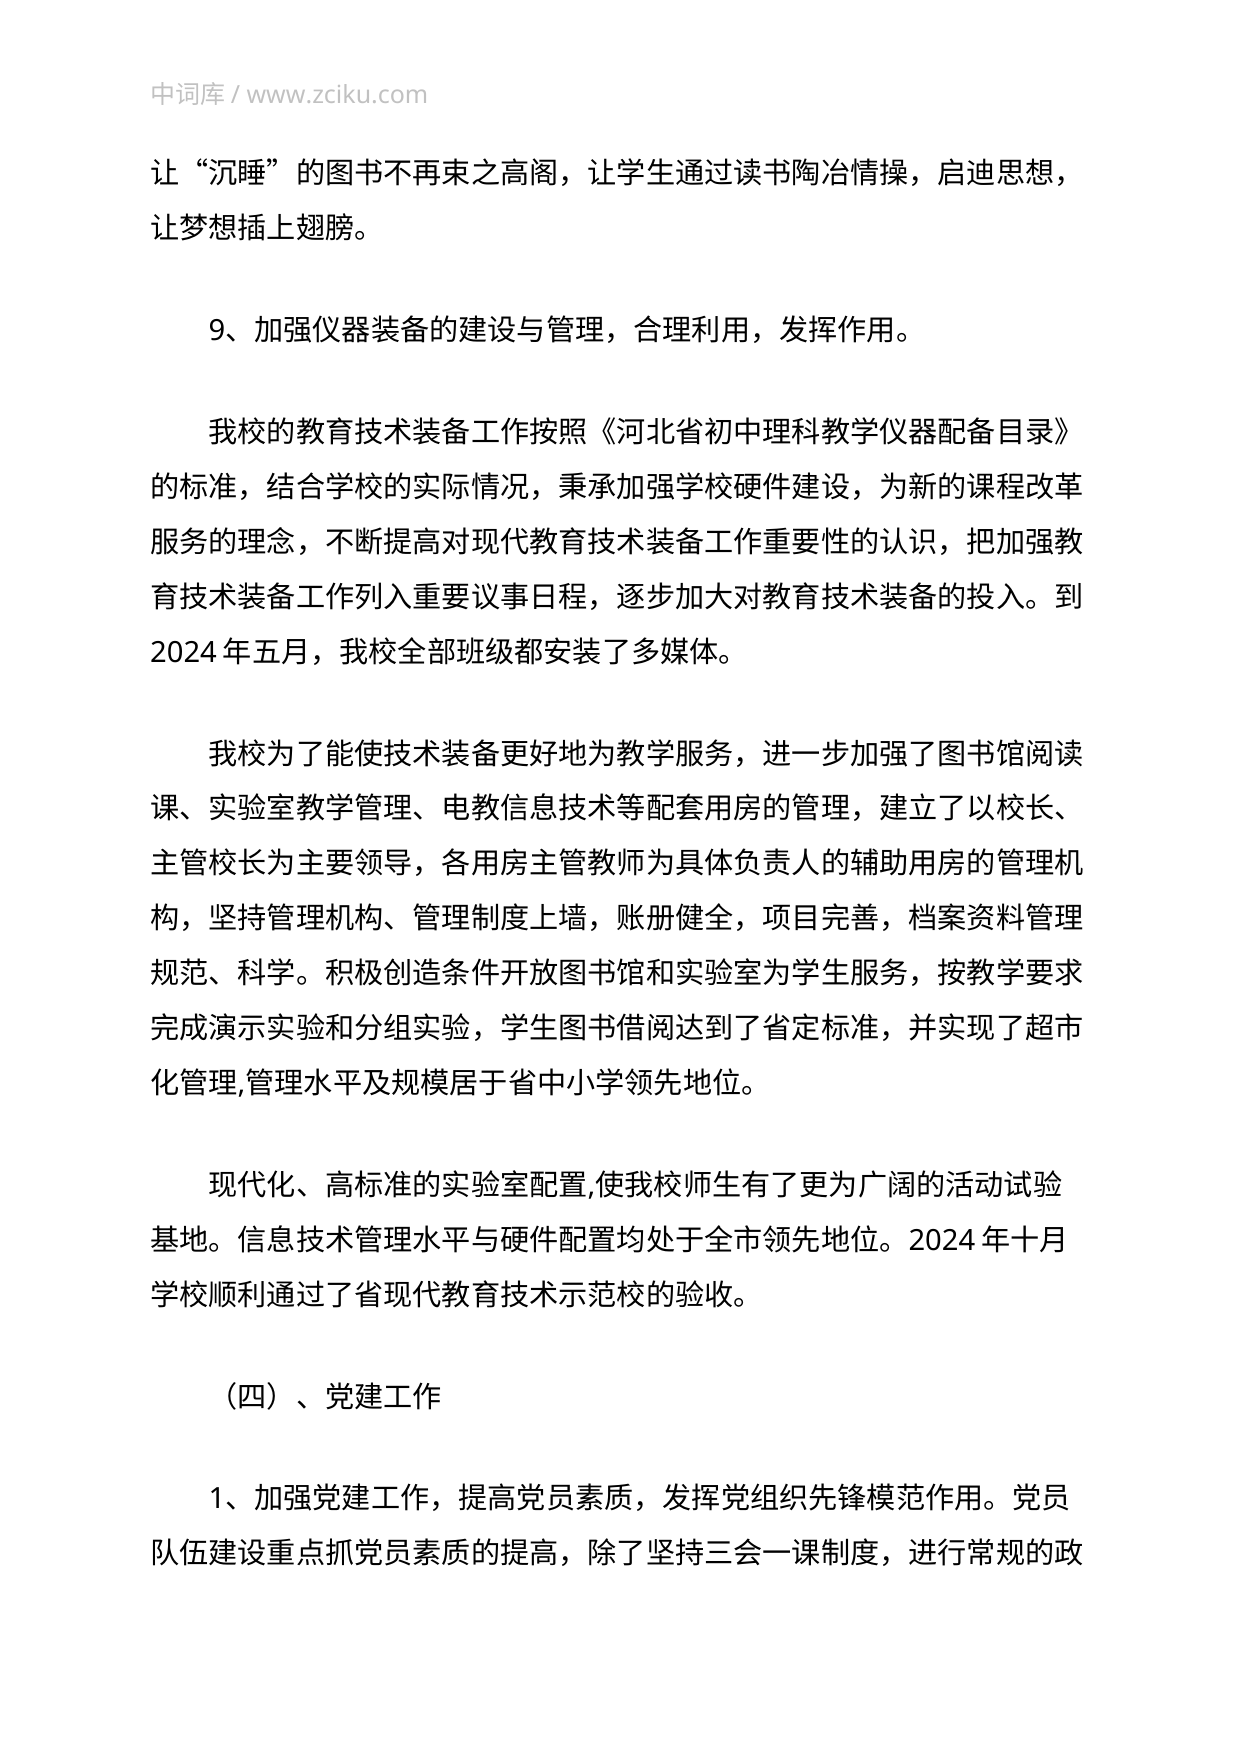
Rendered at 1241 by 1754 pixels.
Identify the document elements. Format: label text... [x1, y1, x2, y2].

text 我校为了能使技术装备更好地为教学服务，进一步加强了图书馆阅读课、实验室教学管理、电教信息技术等配套用房的管理，建立了以校长、主管校长为主要领导，各用房主管教师为具体负责人的辅助用房的管理机构，坚持管理机构、管理制度上墙，账册健全，项目完善，档案资料管理规范、科学。积极创造条件开放图书馆和实验室为学生服务，按教学要求完成演示实验和分组实验，学生图书借阅达到了省定标准，并实现了超市化管理,管理水平及规模居于省中小学领先地位。 [150, 730, 1090, 1102]
text 现代化、高标准的实验室配置,使我校师生有了更为广阔的活动试验基地。信息技术管理水平与硬件配置均处于全市领先地位。2024年十月学校顺利通过了省现代教育技术示范校的验收。 [150, 1162, 1090, 1314]
text 9、加强仪器装备的建设与管理，合理利用，发挥作用。 [150, 307, 1090, 349]
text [150, 150, 1090, 247]
text 我校的教育技术装备工作按照《河北省初中理科教学仪器配备目录》的标准，结合学校的实际情况，秉承加强学校硬件建设，为新的课程改革服务的理念，不断提高对现代教育技术装备工作重要性的认识，把加强教育技术装备工作列入重要议事日程，逐步加大对教育技术装备的投入。到2024年五月，我校全部班级都安装了多媒体。 [150, 409, 1090, 671]
text （四）、党建工作 [150, 1373, 1090, 1416]
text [150, 1475, 1090, 1572]
